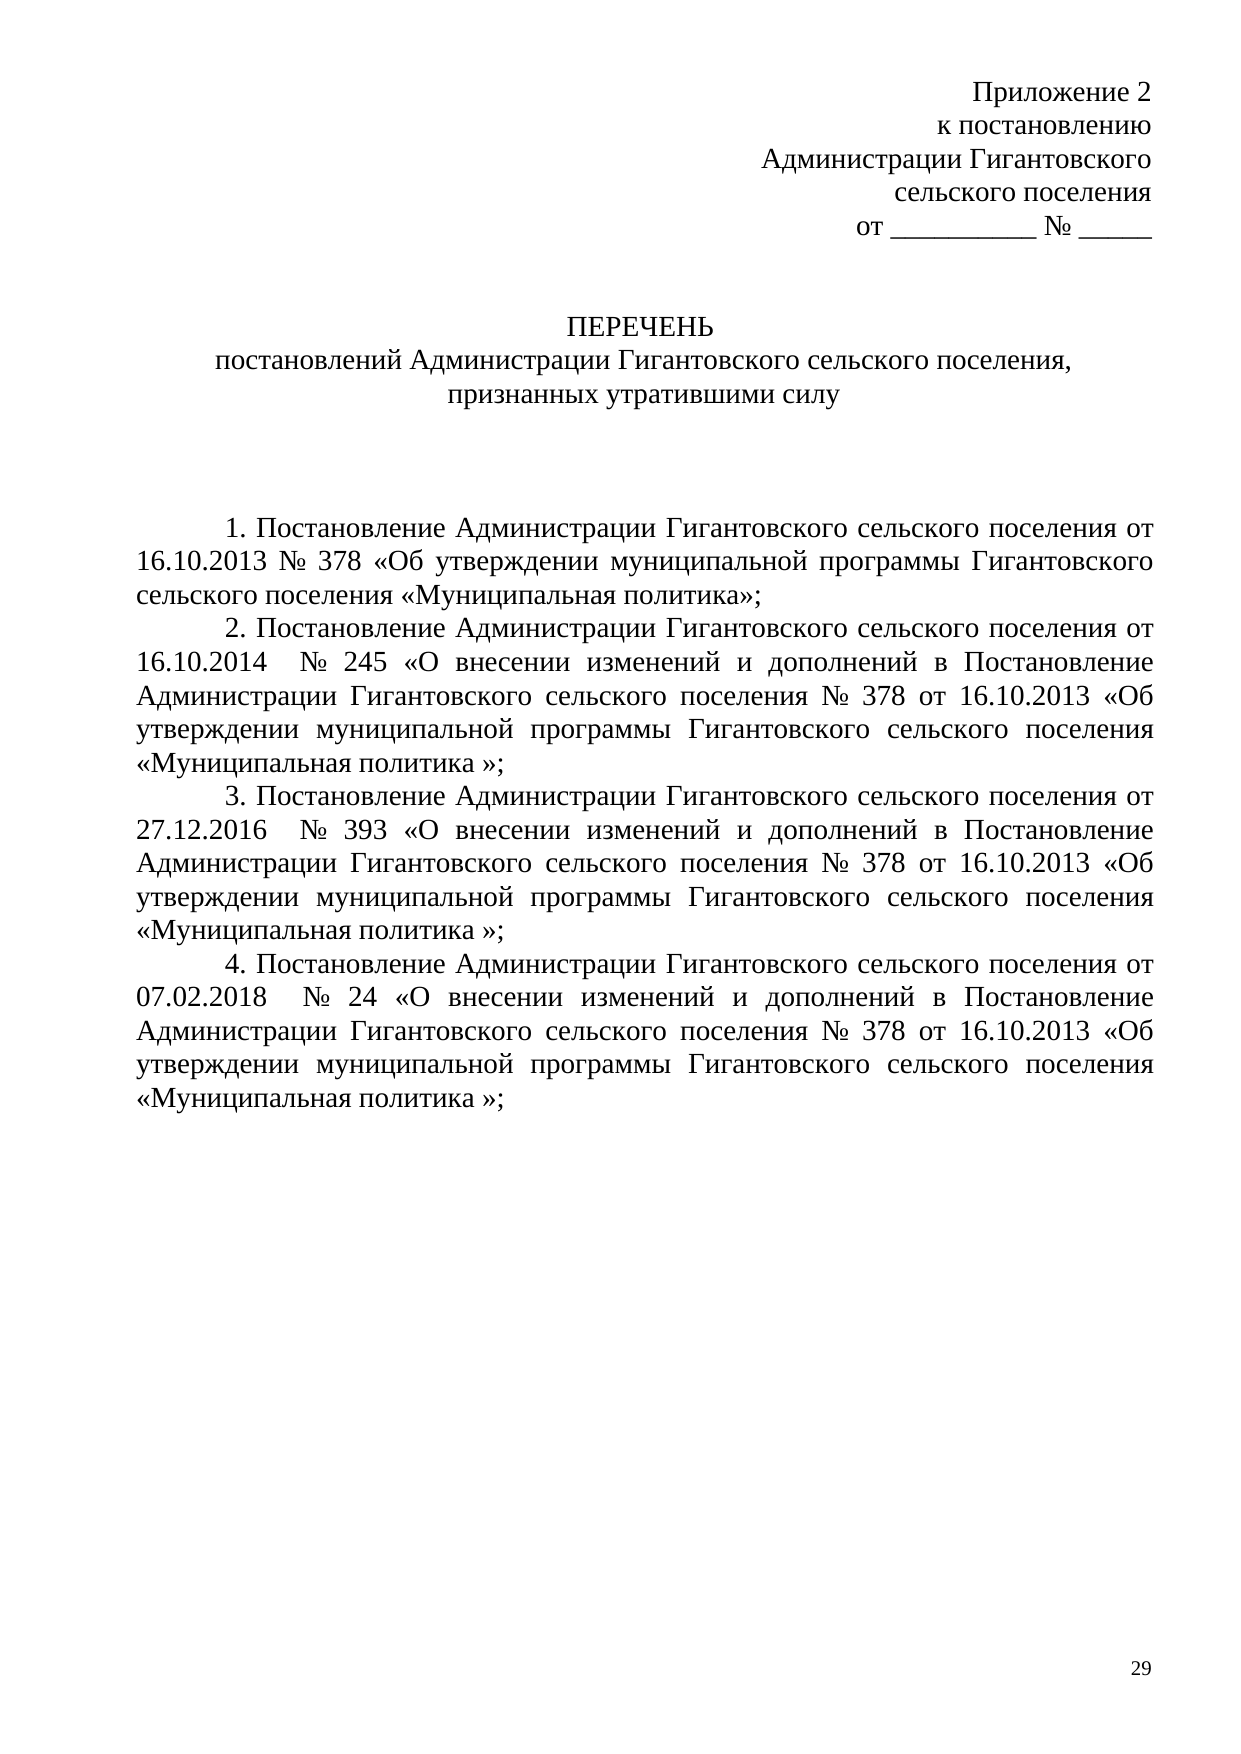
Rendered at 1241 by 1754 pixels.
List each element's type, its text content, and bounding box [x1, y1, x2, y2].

text сельского поселения [136, 174, 1152, 208]
text 2. Постановление Администрации Гигантовского сельского поселения от 16.10.2014 № 245 «О внесении изменений и дополнений в Постановление Администрации Гигантовского сельского поселения № 378 от 16.10.2013 «Об утверждении муниципальной программы Гигантовского сельского поселения «Муниципальная политика »; [136, 611, 1155, 778]
text 4. Постановление Администрации Гигантовского сельского поселения от 07.02.2018 № 24 «О внесении изменений и дополнений в Постановление Администрации Гигантовского сельского поселения № 378 от 16.10.2013 «Об утверждении муниципальной программы Гигантовского сельского поселения «Муниципальная политика »; [136, 946, 1155, 1114]
text 3. Постановление Администрации Гигантовского сельского поселения от 27.12.2016 № 393 «О внесении изменений и дополнений в Постановление Администрации Гигантовского сельского поселения № 378 от 16.10.2013 «Об утверждении муниципальной программы Гигантовского сельского поселения «Муниципальная политика »; [136, 778, 1155, 946]
text ПЕРЕЧЕНЬ постановлений Администрации Гигантовского сельского поселения, [136, 309, 1152, 376]
text Администрации Гигантовского [136, 141, 1152, 174]
text от __________ № _____ [786, 208, 1152, 242]
text Приложение 2 [786, 74, 1152, 107]
text 1. Постановление Администрации Гигантовского сельского поселения от 16.10.2013 № 378 «Об утверждении муниципальной программы Гигантовского сельского поселения «Муниципальная политика»; [136, 510, 1155, 611]
text к постановлению [786, 107, 1152, 141]
text признанных утратившими силу [136, 376, 1152, 409]
